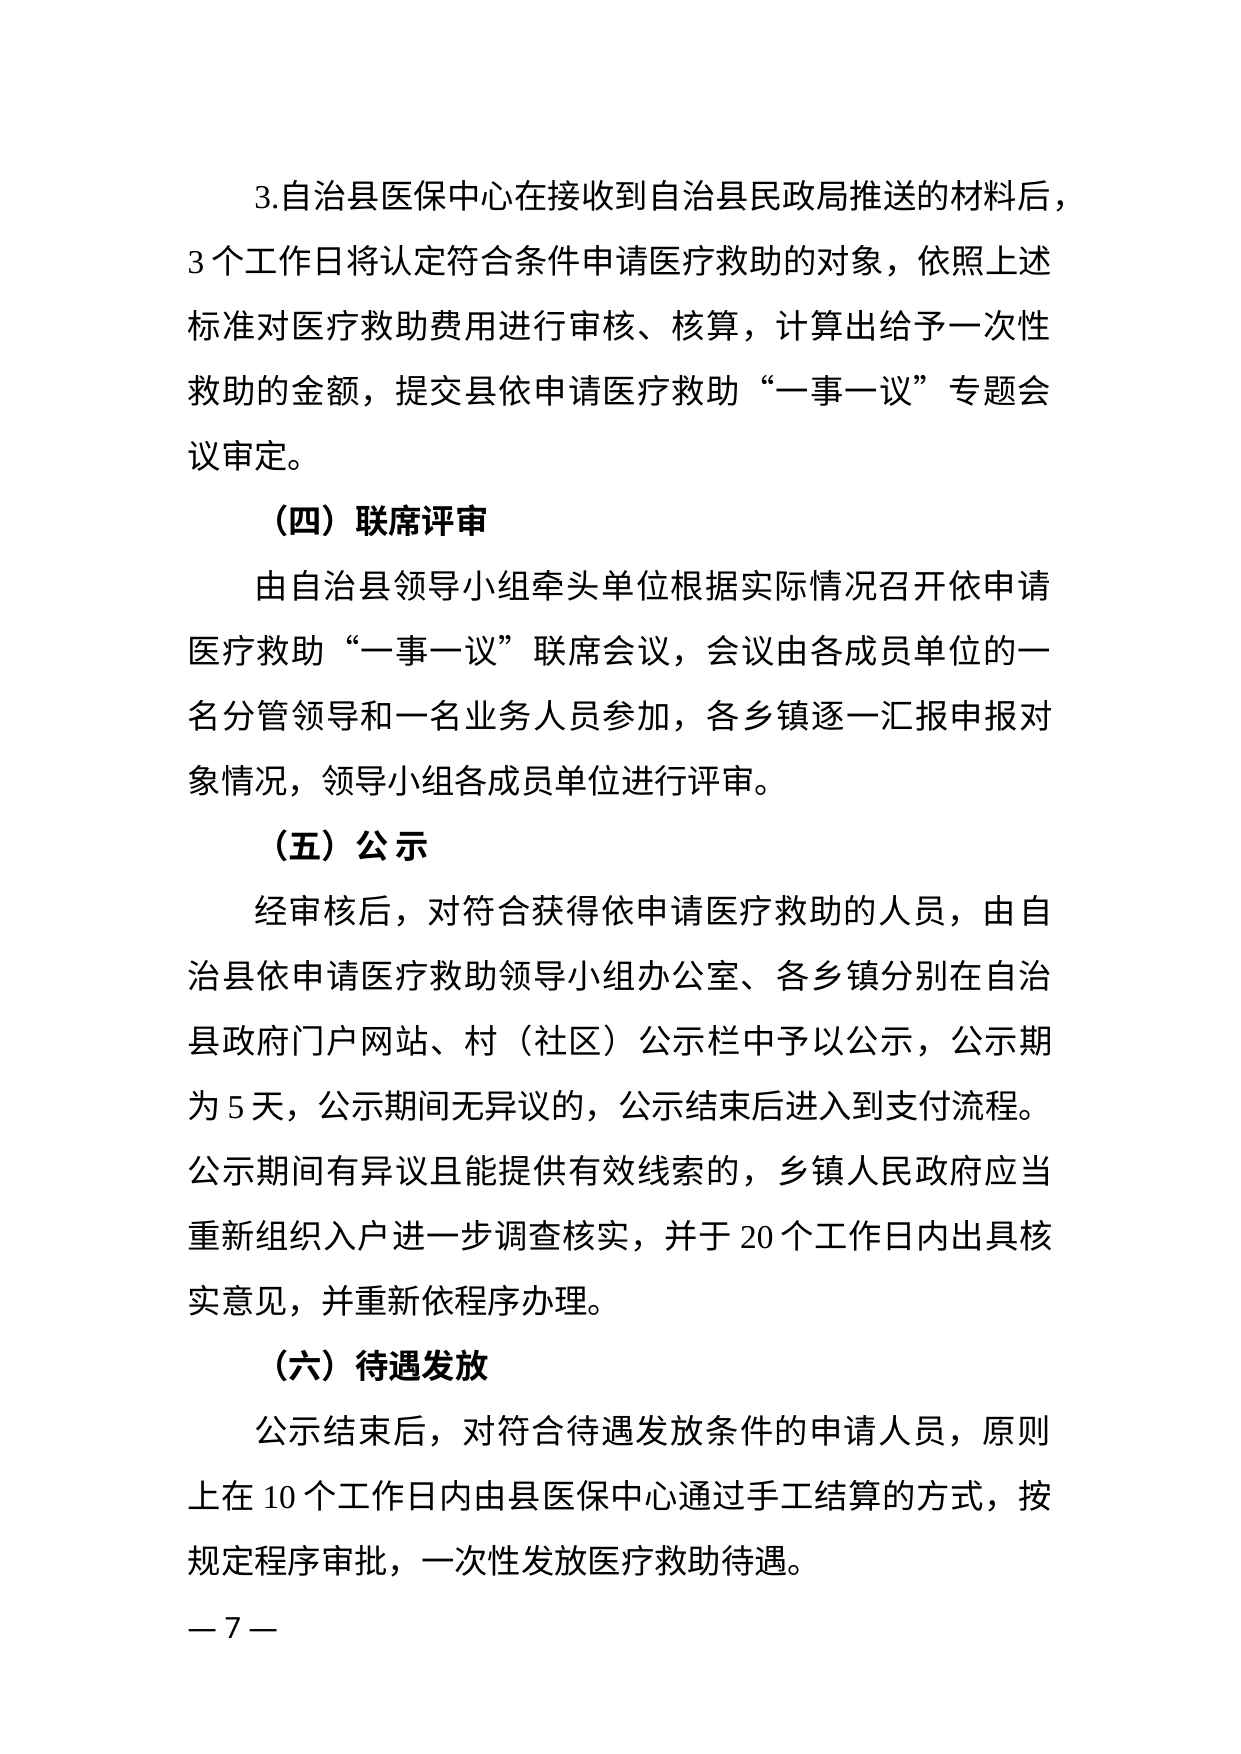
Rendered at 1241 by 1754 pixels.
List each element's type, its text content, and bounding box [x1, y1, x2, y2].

text 3.自治县医保中心在接收到自治县民政局推送的材料后，3个工作日将认定符合条件申请医疗救助的对象，依照上述标准对医疗救助费用进行审核、核算，计算出给予一次性救助的金额，提交县依申请医疗救助“一事一议”专题会议审定。 [187, 162, 1053, 487]
text （六）待遇发放 [187, 1332, 1053, 1397]
text （四）联席评审 [187, 487, 1053, 552]
text 经审核后，对符合获得依申请医疗救助的人员，由自治县依申请医疗救助领导小组办公室、各乡镇分别在自治县政府门户网站、村（社区）公示栏中予以公示，公示期为5天，公示期间无异议的，公示结束后进入到支付流程。公示期间有异议且能提供有效线索的，乡镇人民政府应当重新组织入户进一步调查核实，并于20个工作日内出具核实意见，并重新依程序办理。 [187, 877, 1053, 1332]
text 公示结束后，对符合待遇发放条件的申请人员，原则上在10个工作日内由县医保中心通过手工结算的方式，按规定程序审批，一次性发放医疗救助待遇。 [187, 1397, 1053, 1592]
text （五）公 示 [187, 812, 1053, 877]
text 由自治县领导小组牵头单位根据实际情况召开依申请医疗救助“一事一议”联席会议，会议由各成员单位的一名分管领导和一名业务人员参加，各乡镇逐一汇报申报对象情况，领导小组各成员单位进行评审。 [187, 552, 1053, 812]
